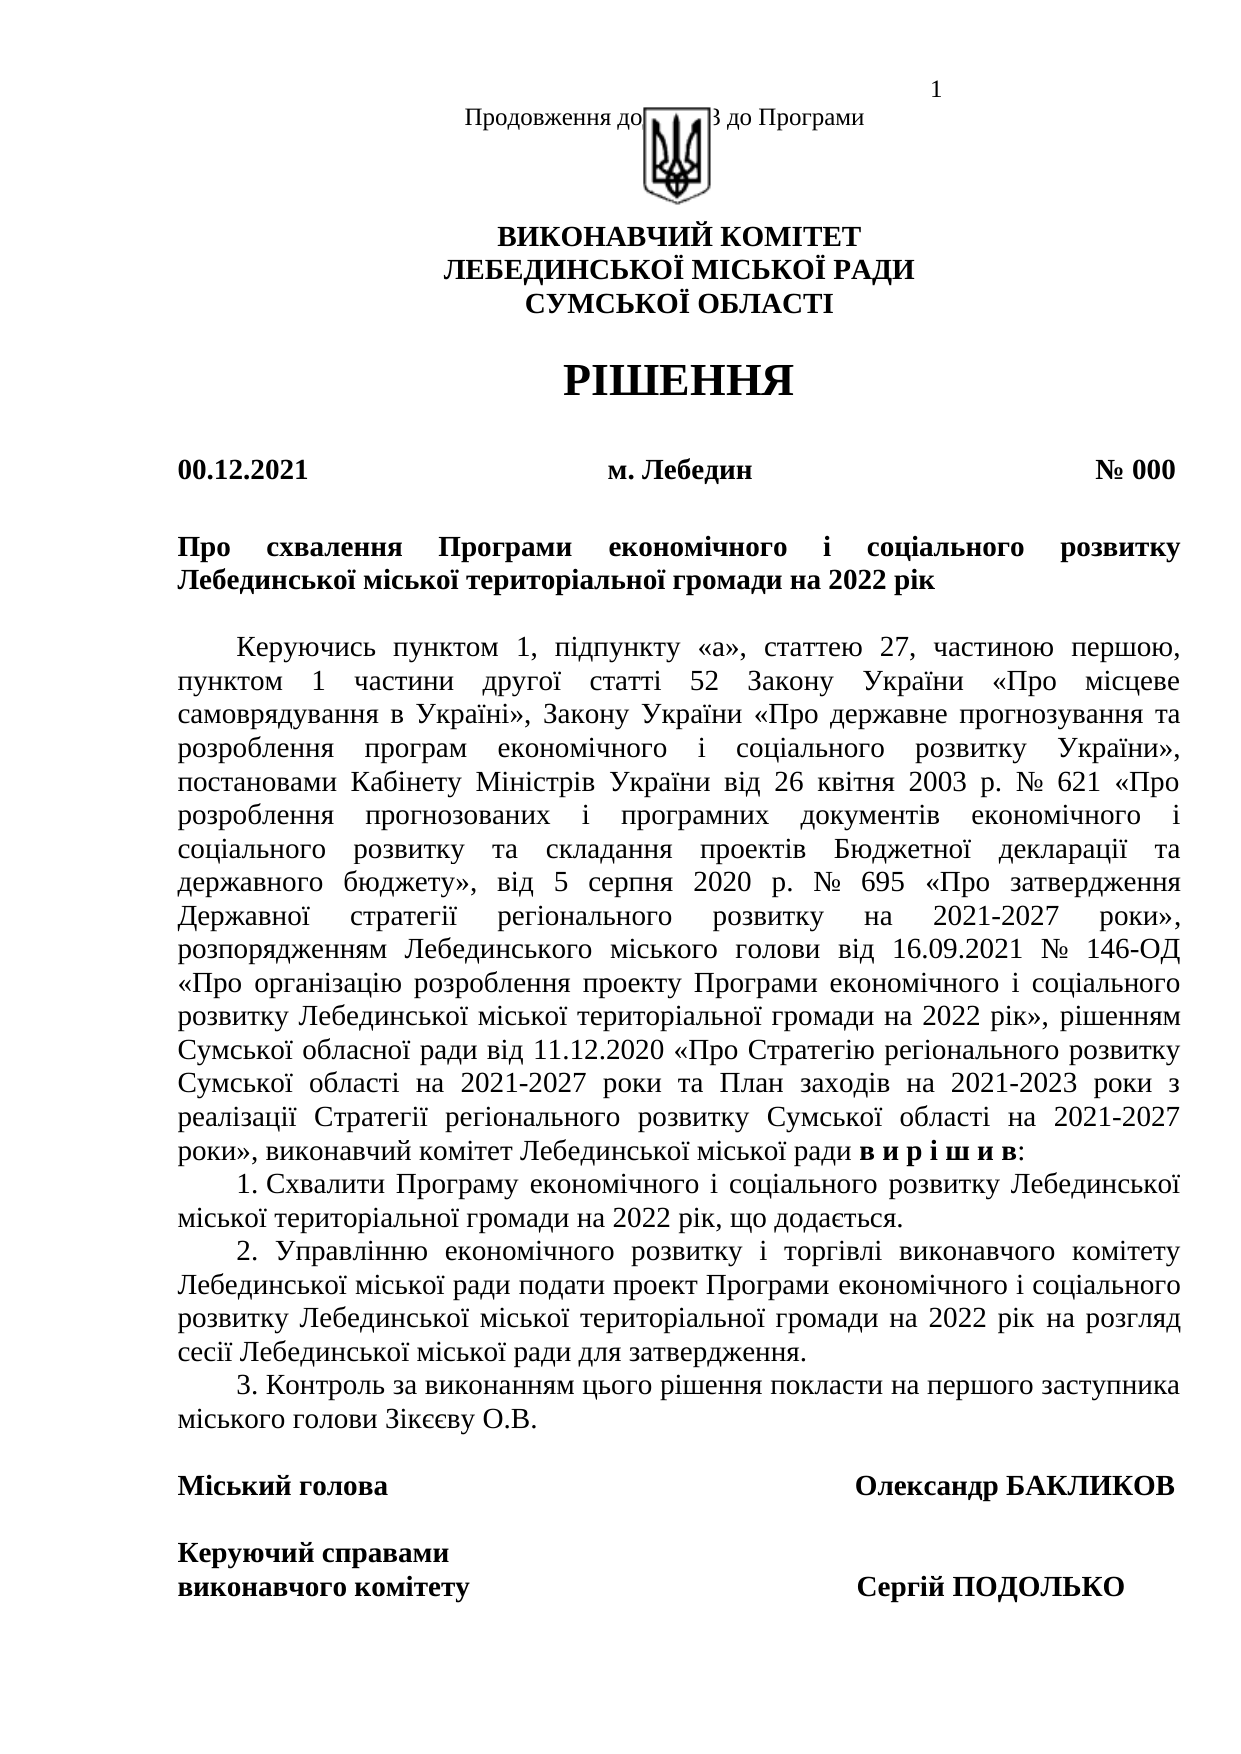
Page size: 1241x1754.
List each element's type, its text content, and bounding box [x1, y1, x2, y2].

text 3. Контроль за виконанням цього рішення покласти на першого заступника міського голови Зікєєву О.В. [177, 1367, 1181, 1434]
text ВИКОНАВЧИЙ КОМІТЕТ [177, 219, 1181, 252]
text 00.12.2021 м. Лебедин № 000 [177, 452, 1181, 485]
text Керуючись пунктом 1, підпункту «а», статтею 27, частиною першою, пунктом 1 частини другої статті 52 Закону України «Про місцеве самоврядування в Україні», Закону України «Про державне прогнозування та розроблення програм економічного і соціального розвитку України», постановами Кабінету Міністрів України від 26 квітня 2003 р. № 621 «Про розроблення прогнозованих і програмних документів економічного і соціального розвитку та складання проектів Бюджетної декларації та державного бюджету», від 5 серпня 2020 р. № 695 «Про затвердження Державної стратегії регіонального розвитку на 2021-2027 роки», розпорядженням Лебединського міського голови від 16.09.2021 № 146-ОД «Про організацію розроблення проекту Програми економічного і соціального розвитку Лебединської міської територіальної громади на 2022 рік», рішенням Сумської обласної ради від 11.12.2020 «Про Стратегію регіонального розвитку Сумської області на 2021-2027 роки та План заходів на 2021-2023 роки з реалізації Стратегії регіонального розвитку Сумської області на 2021-2027 роки», виконавчий комітет Лебединської міської ради в и р і ш и в: [177, 898, 1181, 1166]
text РІШЕННЯ [177, 353, 1181, 406]
list Схвалити Програму економічного і соціального розвитку Лебединської міської територіальної громади на 2022 рік, що додається. [177, 1166, 1181, 1233]
text Керуючись пунктом 1, підпункту «а», статтею 27, частиною першою, пунктом 1 частини другої статті 52 Закону України «Про місцеве самоврядування в Україні», Закону України «Про державне прогнозування та розроблення програм економічного і соціального розвитку України», постановами Кабінету Міністрів України від 26 квітня 2003 р. № 621 «Про розроблення прогнозованих і програмних документів економічного і соціального розвитку та складання проектів Бюджетної декларації та державного бюджету», від 5 серпня 2020 р. № 695 «Про затвердження Державної стратегії регіонального розвитку на 2021-2027 роки», розпорядженням Лебединського міського голови від 16.09.2021 № 146-ОД «Про організацію розроблення проекту Програми економічного і соціального розвитку Лебединської міської територіальної громади на 2022 рік», рішенням Сумської обласної ради від 11.12.2020 «Про Стратегію регіонального розвитку Сумської області на 2021-2027 роки та План заходів на 2021-2023 роки з реалізації Стратегії регіонального розвитку Сумської області на 2021-2027 роки», виконавчий комітет Лебединської міської ради в и р і ш и в: [177, 629, 1181, 898]
text Про схвалення Програми економічного і соціального розвитку Лебединської міської територіальної громади на 2022 рік [177, 529, 1181, 596]
text ЛЕБЕДИНСЬКОЇ МІСЬКОЇ РАДИ [177, 252, 1181, 286]
text Міський голова Олександр БАКЛИКОВ [177, 1468, 1181, 1502]
text 2. Управлінню економічного розвитку і торгівлі виконавчого комітету Лебединської міської ради подати проект Програми економічного і соціального розвитку Лебединської міської територіальної громади на 2022 рік на розгляд сесії Лебединської міської ради для затвердження. [177, 1233, 1181, 1367]
text виконавчого комітету Сергій ПОДОЛЬКО [177, 1569, 1181, 1602]
text СУМСЬКОЇ ОБЛАСТІ [177, 286, 1181, 319]
text Керуючий справами [177, 1535, 1181, 1569]
